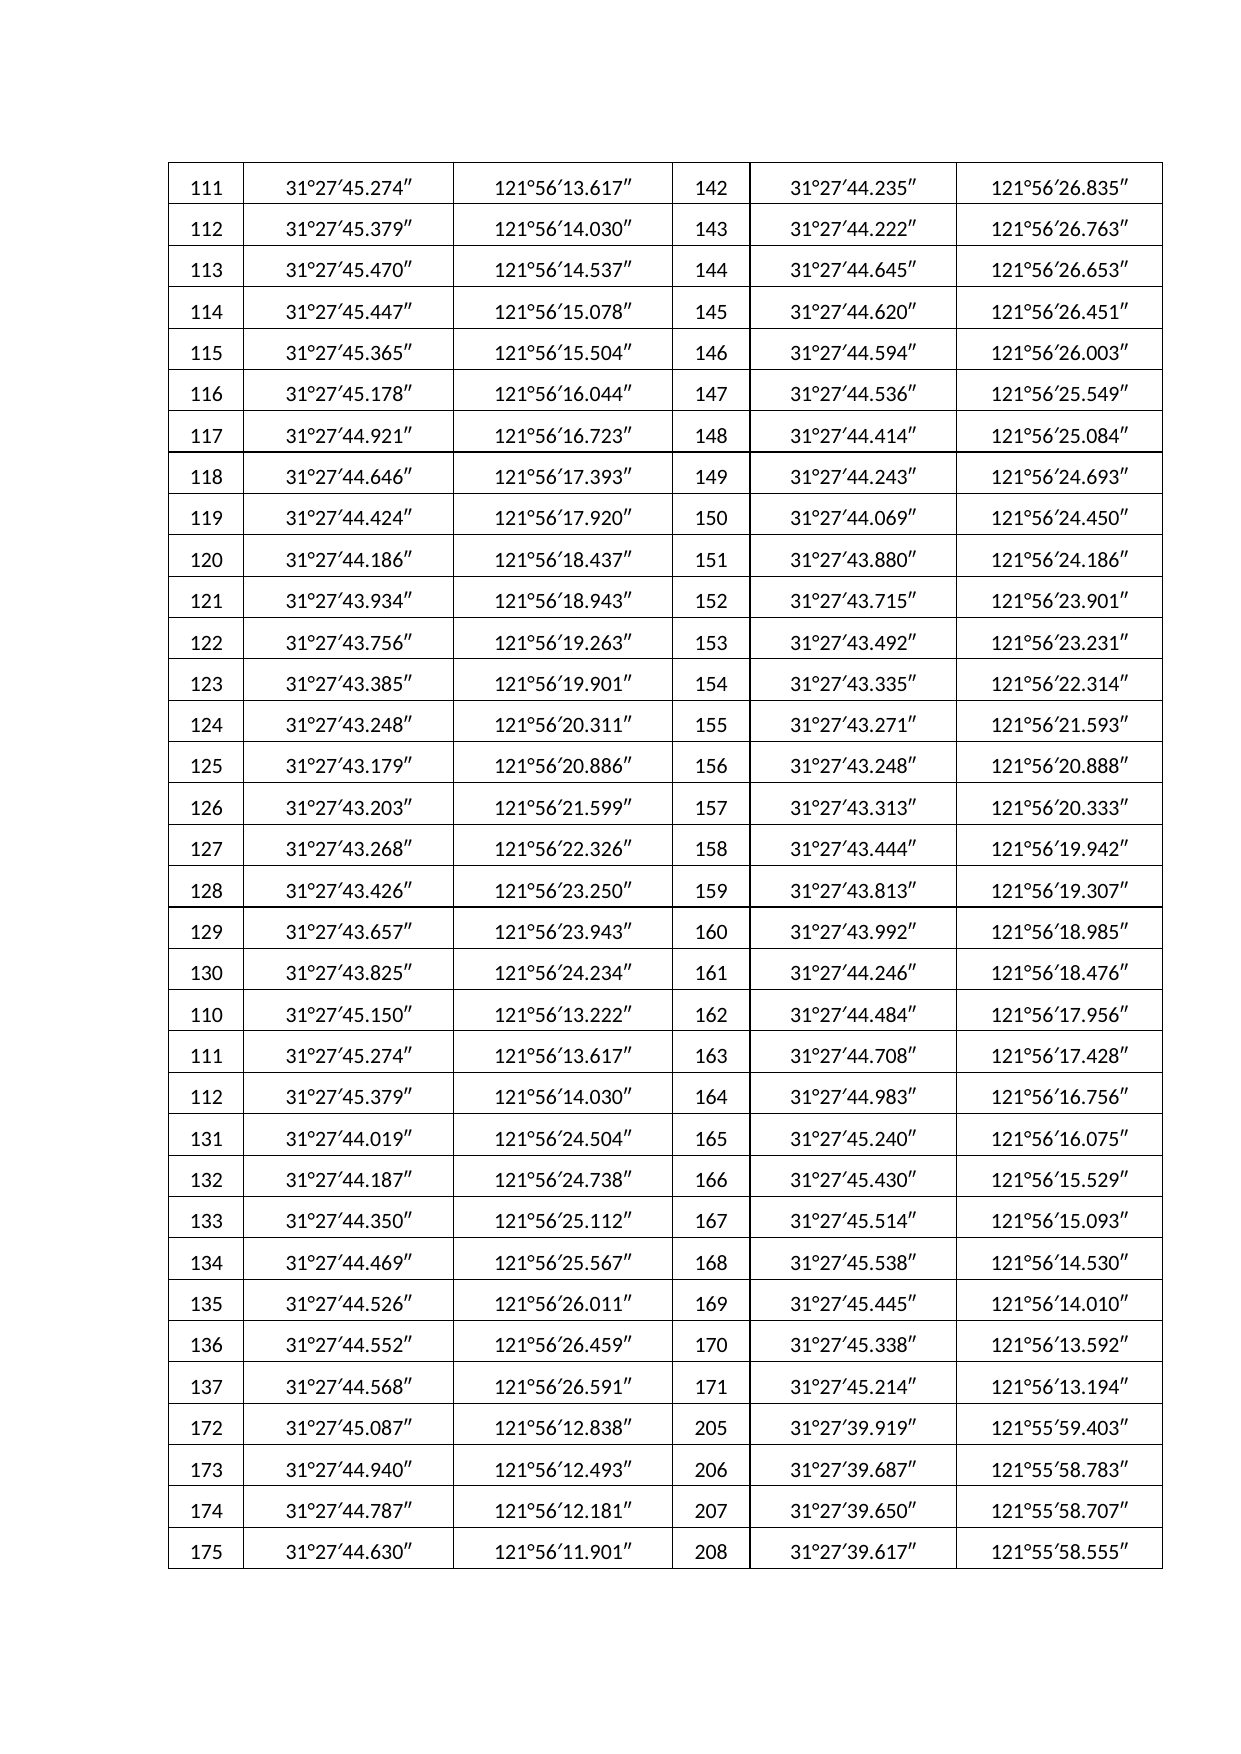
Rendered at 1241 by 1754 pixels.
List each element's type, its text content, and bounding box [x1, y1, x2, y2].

table_cell 31°27′44.246″ [751, 949, 956, 989]
table_cell 31°27′44.536″ [751, 370, 956, 410]
table_cell 31°27′44.708″ [751, 1031, 956, 1072]
table_cell 121°56′26.011″ [454, 1280, 672, 1320]
table_cell 116 [169, 370, 243, 410]
table_cell 170 [673, 1321, 749, 1361]
table_cell 31°27′45.214″ [751, 1362, 956, 1403]
table_cell 121°56′13.222″ [454, 990, 672, 1030]
table_cell 121°56′16.075″ [957, 1114, 1162, 1154]
table_cell 126 [169, 783, 243, 824]
table_cell 121°56′21.599″ [454, 783, 672, 824]
table_cell 121°56′13.617″ [454, 1031, 672, 1072]
table_cell 164 [673, 1073, 749, 1113]
table_cell 31°27′44.921″ [244, 411, 453, 451]
table_cell 113 [169, 246, 243, 286]
table_cell 31°27′44.630″ [244, 1528, 453, 1568]
table_cell 154 [673, 659, 749, 699]
table_cell 206 [673, 1445, 749, 1485]
table_cell 31°27′45.430″ [751, 1156, 956, 1196]
table_cell 121°56′19.307″ [957, 866, 1162, 906]
table_cell 121°56′18.943″ [454, 577, 672, 617]
table_cell 31°27′43.992″ [751, 908, 956, 948]
table_cell 121°56′16.723″ [454, 411, 672, 451]
table_cell 31°27′45.447″ [244, 287, 453, 327]
table_cell 31°27′43.880″ [751, 535, 956, 576]
table_cell 121°55′58.555″ [957, 1528, 1162, 1568]
table_cell 163 [673, 1031, 749, 1072]
table_cell 121°55′58.783″ [957, 1445, 1162, 1485]
table_cell 31°27′44.414″ [751, 411, 956, 451]
table_cell 167 [673, 1197, 749, 1237]
table_cell 119 [169, 494, 243, 534]
table_cell 157 [673, 783, 749, 824]
table_cell 175 [169, 1528, 243, 1568]
table_cell 31°27′45.178″ [244, 370, 453, 410]
table_cell 172 [169, 1404, 243, 1444]
table_cell 31°27′39.687″ [751, 1445, 956, 1485]
table_cell 207 [673, 1486, 749, 1527]
table_cell 121°56′12.181″ [454, 1486, 672, 1527]
table_cell 31°27′39.617″ [751, 1528, 956, 1568]
table_cell 31°27′44.069″ [751, 494, 956, 534]
table_cell 155 [673, 701, 749, 741]
table_cell 166 [673, 1156, 749, 1196]
table_cell 117 [169, 411, 243, 451]
table_cell 121°56′13.617″ [454, 163, 672, 203]
table_cell 169 [673, 1280, 749, 1320]
table_cell 31°27′43.756″ [244, 618, 453, 658]
table_cell 110 [169, 990, 243, 1030]
table_cell 121°56′16.756″ [957, 1073, 1162, 1113]
table_cell 121°56′23.231″ [957, 618, 1162, 658]
table_cell 121°56′17.393″ [454, 453, 672, 493]
table_cell 121°56′25.112″ [454, 1197, 672, 1237]
table_cell 31°27′39.650″ [751, 1486, 956, 1527]
table_cell 120 [169, 535, 243, 576]
table_cell 31°27′44.568″ [244, 1362, 453, 1403]
table_cell 131 [169, 1114, 243, 1154]
table_cell 143 [673, 204, 749, 245]
table_cell 31°27′44.526″ [244, 1280, 453, 1320]
table_cell 115 [169, 329, 243, 369]
table_cell 31°27′43.248″ [751, 742, 956, 782]
table_cell 31°27′43.335″ [751, 659, 956, 699]
table_cell 121°56′11.901″ [454, 1528, 672, 1568]
table_cell 121°56′19.942″ [957, 825, 1162, 865]
table_cell 121°56′26.591″ [454, 1362, 672, 1403]
table_cell 31°27′45.514″ [751, 1197, 956, 1237]
table_cell 31°27′39.919″ [751, 1404, 956, 1444]
table_cell 121°56′22.314″ [957, 659, 1162, 699]
table_cell 121°56′14.537″ [454, 246, 672, 286]
table_cell 31°27′43.825″ [244, 949, 453, 989]
table_cell 31°27′44.186″ [244, 535, 453, 576]
table_cell 31°27′44.646″ [244, 453, 453, 493]
table_cell 31°27′44.235″ [751, 163, 956, 203]
table_cell 121°56′21.593″ [957, 701, 1162, 741]
table_cell 31°27′43.179″ [244, 742, 453, 782]
table_cell 121°56′15.078″ [454, 287, 672, 327]
table_cell 121°56′13.194″ [957, 1362, 1162, 1403]
table_cell 123 [169, 659, 243, 699]
table_cell 121°56′23.943″ [454, 908, 672, 948]
table_cell 121°56′26.459″ [454, 1321, 672, 1361]
table_cell 129 [169, 908, 243, 948]
table_cell 31°27′45.379″ [244, 1073, 453, 1113]
table_cell 31°27′45.538″ [751, 1238, 956, 1278]
table_cell 168 [673, 1238, 749, 1278]
table_cell 31°27′43.813″ [751, 866, 956, 906]
table_cell 160 [673, 908, 749, 948]
table_cell 121°56′24.450″ [957, 494, 1162, 534]
table_cell 121°56′13.592″ [957, 1321, 1162, 1361]
table_cell 121°56′17.428″ [957, 1031, 1162, 1072]
table_cell 31°27′44.243″ [751, 453, 956, 493]
table_cell 125 [169, 742, 243, 782]
table_cell 31°27′44.940″ [244, 1445, 453, 1485]
table_cell 31°27′43.715″ [751, 577, 956, 617]
table_cell 31°27′43.268″ [244, 825, 453, 865]
table_cell 152 [673, 577, 749, 617]
table_cell 121°56′19.263″ [454, 618, 672, 658]
table_cell 31°27′45.087″ [244, 1404, 453, 1444]
table_cell 121°56′14.030″ [454, 204, 672, 245]
table_cell 31°27′44.187″ [244, 1156, 453, 1196]
table_cell 121°56′14.030″ [454, 1073, 672, 1113]
table_cell 121°56′23.901″ [957, 577, 1162, 617]
table_cell 121°56′17.920″ [454, 494, 672, 534]
table_cell 121°56′24.234″ [454, 949, 672, 989]
table_cell 121 [169, 577, 243, 617]
table_cell 121°56′26.763″ [957, 204, 1162, 245]
table_cell 31°27′45.150″ [244, 990, 453, 1030]
table_cell 31°27′43.313″ [751, 783, 956, 824]
table_cell 121°56′20.886″ [454, 742, 672, 782]
table_cell 121°56′26.003″ [957, 329, 1162, 369]
table_cell 31°27′45.365″ [244, 329, 453, 369]
table_cell 31°27′45.274″ [244, 1031, 453, 1072]
table_cell 114 [169, 287, 243, 327]
table_cell 112 [169, 1073, 243, 1113]
table_cell 121°56′20.311″ [454, 701, 672, 741]
table_cell 205 [673, 1404, 749, 1444]
table_cell 31°27′44.222″ [751, 204, 956, 245]
table_cell 121°56′26.835″ [957, 163, 1162, 203]
table_cell 31°27′45.379″ [244, 204, 453, 245]
table_cell 31°27′43.203″ [244, 783, 453, 824]
table_cell 121°55′58.707″ [957, 1486, 1162, 1527]
table_cell 31°27′43.657″ [244, 908, 453, 948]
table_cell 146 [673, 329, 749, 369]
table_cell 145 [673, 287, 749, 327]
table_cell 124 [169, 701, 243, 741]
table_cell 118 [169, 453, 243, 493]
table_cell 147 [673, 370, 749, 410]
table_cell 31°27′44.424″ [244, 494, 453, 534]
table_cell 31°27′45.274″ [244, 163, 453, 203]
table_cell 158 [673, 825, 749, 865]
table_cell 31°27′44.469″ [244, 1238, 453, 1278]
table_cell 136 [169, 1321, 243, 1361]
table_cell 121°55′59.403″ [957, 1404, 1162, 1444]
table_cell 31°27′44.019″ [244, 1114, 453, 1154]
table_cell 31°27′43.385″ [244, 659, 453, 699]
table_cell 171 [673, 1362, 749, 1403]
table_cell 121°56′25.567″ [454, 1238, 672, 1278]
table_cell 121°56′25.549″ [957, 370, 1162, 410]
table_cell 156 [673, 742, 749, 782]
table_cell 31°27′44.484″ [751, 990, 956, 1030]
table_cell 31°27′45.240″ [751, 1114, 956, 1154]
table_cell 31°27′44.552″ [244, 1321, 453, 1361]
table_cell 121°56′18.437″ [454, 535, 672, 576]
table_cell 31°27′44.787″ [244, 1486, 453, 1527]
table_cell 121°56′12.838″ [454, 1404, 672, 1444]
table_cell 31°27′45.470″ [244, 246, 453, 286]
table_cell 121°56′20.333″ [957, 783, 1162, 824]
table_cell 121°56′14.530″ [957, 1238, 1162, 1278]
table_cell 31°27′43.248″ [244, 701, 453, 741]
table_cell 121°56′24.186″ [957, 535, 1162, 576]
table_cell 150 [673, 494, 749, 534]
table_cell 133 [169, 1197, 243, 1237]
table_cell 121°56′16.044″ [454, 370, 672, 410]
table_cell 121°56′15.093″ [957, 1197, 1162, 1237]
table_cell 31°27′44.350″ [244, 1197, 453, 1237]
table_cell 121°56′18.985″ [957, 908, 1162, 948]
table_cell 121°56′24.738″ [454, 1156, 672, 1196]
table_cell 149 [673, 453, 749, 493]
table_cell 121°56′18.476″ [957, 949, 1162, 989]
table_cell 121°56′24.504″ [454, 1114, 672, 1154]
table_cell 112 [169, 204, 243, 245]
table_cell 121°56′26.451″ [957, 287, 1162, 327]
table_cell 122 [169, 618, 243, 658]
table_cell 111 [169, 1031, 243, 1072]
table_cell 132 [169, 1156, 243, 1196]
table_cell 31°27′43.934″ [244, 577, 453, 617]
table_cell 137 [169, 1362, 243, 1403]
table_cell 153 [673, 618, 749, 658]
table_cell 121°56′17.956″ [957, 990, 1162, 1030]
table_cell 121°56′25.084″ [957, 411, 1162, 451]
table_cell 121°56′15.504″ [454, 329, 672, 369]
table_cell 111 [169, 163, 243, 203]
table_cell 121°56′20.888″ [957, 742, 1162, 782]
table_cell 31°27′44.983″ [751, 1073, 956, 1113]
table_cell 174 [169, 1486, 243, 1527]
table_cell 165 [673, 1114, 749, 1154]
table_cell 162 [673, 990, 749, 1030]
table_cell 142 [673, 163, 749, 203]
table_cell 121°56′15.529″ [957, 1156, 1162, 1196]
table_cell 134 [169, 1238, 243, 1278]
table_cell 121°56′14.010″ [957, 1280, 1162, 1320]
table_cell 121°56′24.693″ [957, 453, 1162, 493]
table_cell 135 [169, 1280, 243, 1320]
table_cell 31°27′43.426″ [244, 866, 453, 906]
table_cell 208 [673, 1528, 749, 1568]
table_cell 121°56′22.326″ [454, 825, 672, 865]
table_cell 31°27′43.492″ [751, 618, 956, 658]
table_cell 121°56′26.653″ [957, 246, 1162, 286]
table_cell 31°27′45.445″ [751, 1280, 956, 1320]
table_cell 161 [673, 949, 749, 989]
table_cell 128 [169, 866, 243, 906]
table_cell 130 [169, 949, 243, 989]
table_cell 31°27′44.594″ [751, 329, 956, 369]
table_cell 121°56′23.250″ [454, 866, 672, 906]
table_cell 121°56′12.493″ [454, 1445, 672, 1485]
table_cell 31°27′44.645″ [751, 246, 956, 286]
table_cell 173 [169, 1445, 243, 1485]
table_cell 159 [673, 866, 749, 906]
table_cell 127 [169, 825, 243, 865]
table_cell 31°27′45.338″ [751, 1321, 956, 1361]
table_cell 144 [673, 246, 749, 286]
table_cell 121°56′19.901″ [454, 659, 672, 699]
table_cell 31°27′43.271″ [751, 701, 956, 741]
table_cell 151 [673, 535, 749, 576]
table_cell 148 [673, 411, 749, 451]
table_cell 31°27′44.620″ [751, 287, 956, 327]
table_cell 31°27′43.444″ [751, 825, 956, 865]
